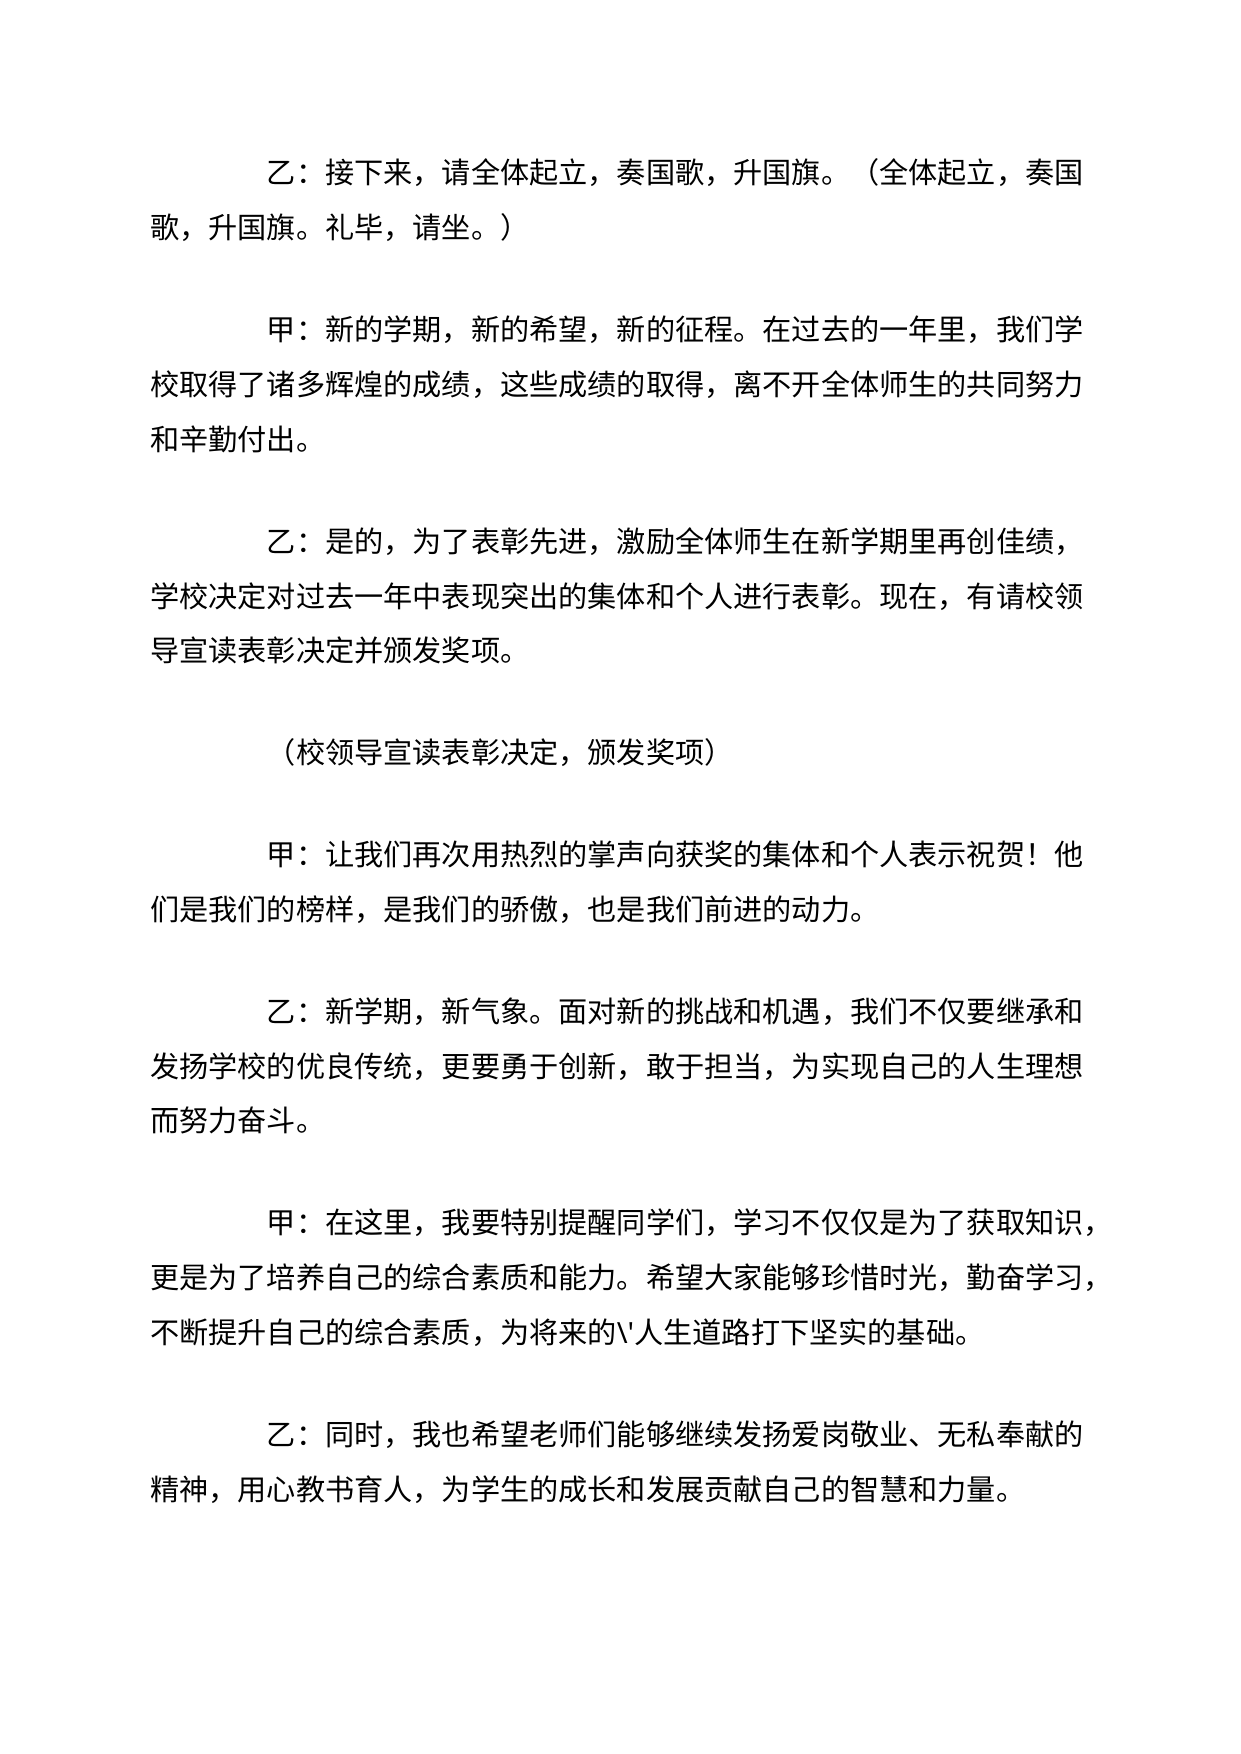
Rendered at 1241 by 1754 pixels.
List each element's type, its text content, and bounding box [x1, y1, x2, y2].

text 甲：让我们再次用热烈的掌声向获奖的集体和个人表示祝贺！他们是我们的榜样，是我们的骄傲，也是我们前进的动力。 [150, 832, 1090, 929]
text （校领导宣读表彰决定，颁发奖项） [150, 730, 1090, 772]
text 乙：接下来，请全体起立，奏国歌，升国旗。（全体起立，奏国歌，升国旗。礼毕，请坐。） [150, 150, 1090, 247]
text 甲：新的学期，新的希望，新的征程。在过去的一年里，我们学校取得了诸多辉煌的成绩，这些成绩的取得，离不开全体师生的共同努力和辛勤付出。 [150, 307, 1090, 459]
text 甲：在这里，我要特别提醒同学们，学习不仅仅是为了获取知识，更是为了培养自己的综合素质和能力。希望大家能够珍惜时光，勤奋学习，不断提升自己的综合素质，为将来的\'人生道路打下坚实的基础。 [150, 1200, 1090, 1352]
text 乙：是的，为了表彰先进，激励全体师生在新学期里再创佳绩，学校决定对过去一年中表现突出的集体和个人进行表彰。现在，有请校领导宣读表彰决定并颁发奖项。 [150, 518, 1090, 670]
text 乙：同时，我也希望老师们能够继续发扬爱岗敬业、无私奉献的精神，用心教书育人，为学生的成长和发展贡献自己的智慧和力量。 [150, 1412, 1090, 1509]
text 乙：新学期，新气象。面对新的挑战和机遇，我们不仅要继承和发扬学校的优良传统，更要勇于创新，敢于担当，为实现自己的人生理想而努力奋斗。 [150, 988, 1090, 1140]
